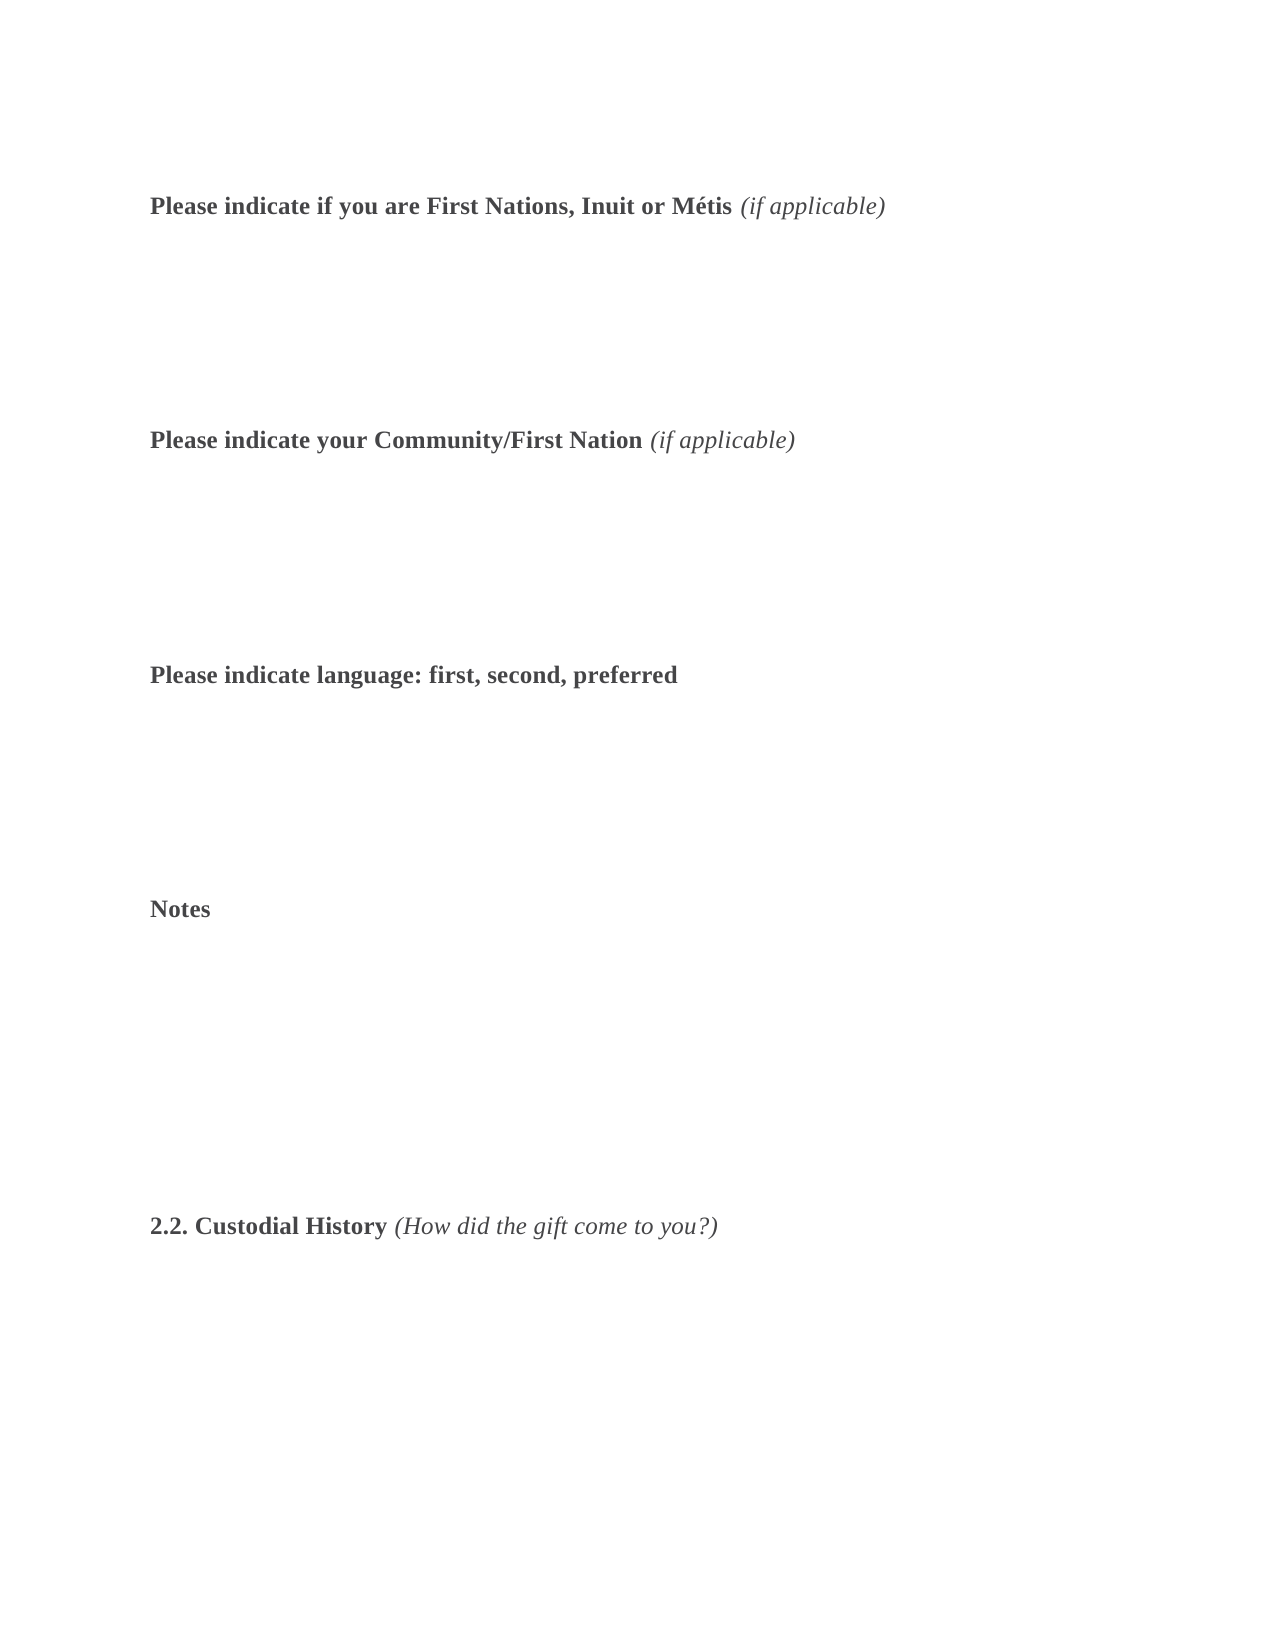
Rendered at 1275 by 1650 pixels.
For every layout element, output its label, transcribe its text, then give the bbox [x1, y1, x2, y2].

text 2.2. Custodial History (How did the gift come to you?) [150, 1183, 1125, 1240]
text Please indicate if you are First Nations, Inuit or Métis (if applicable) [150, 191, 1125, 220]
text Please indicate language: first, second, preferred [150, 631, 1125, 689]
text Please indicate your Community/First Nation (if applicable) [150, 397, 1125, 454]
text Notes [150, 866, 1125, 923]
